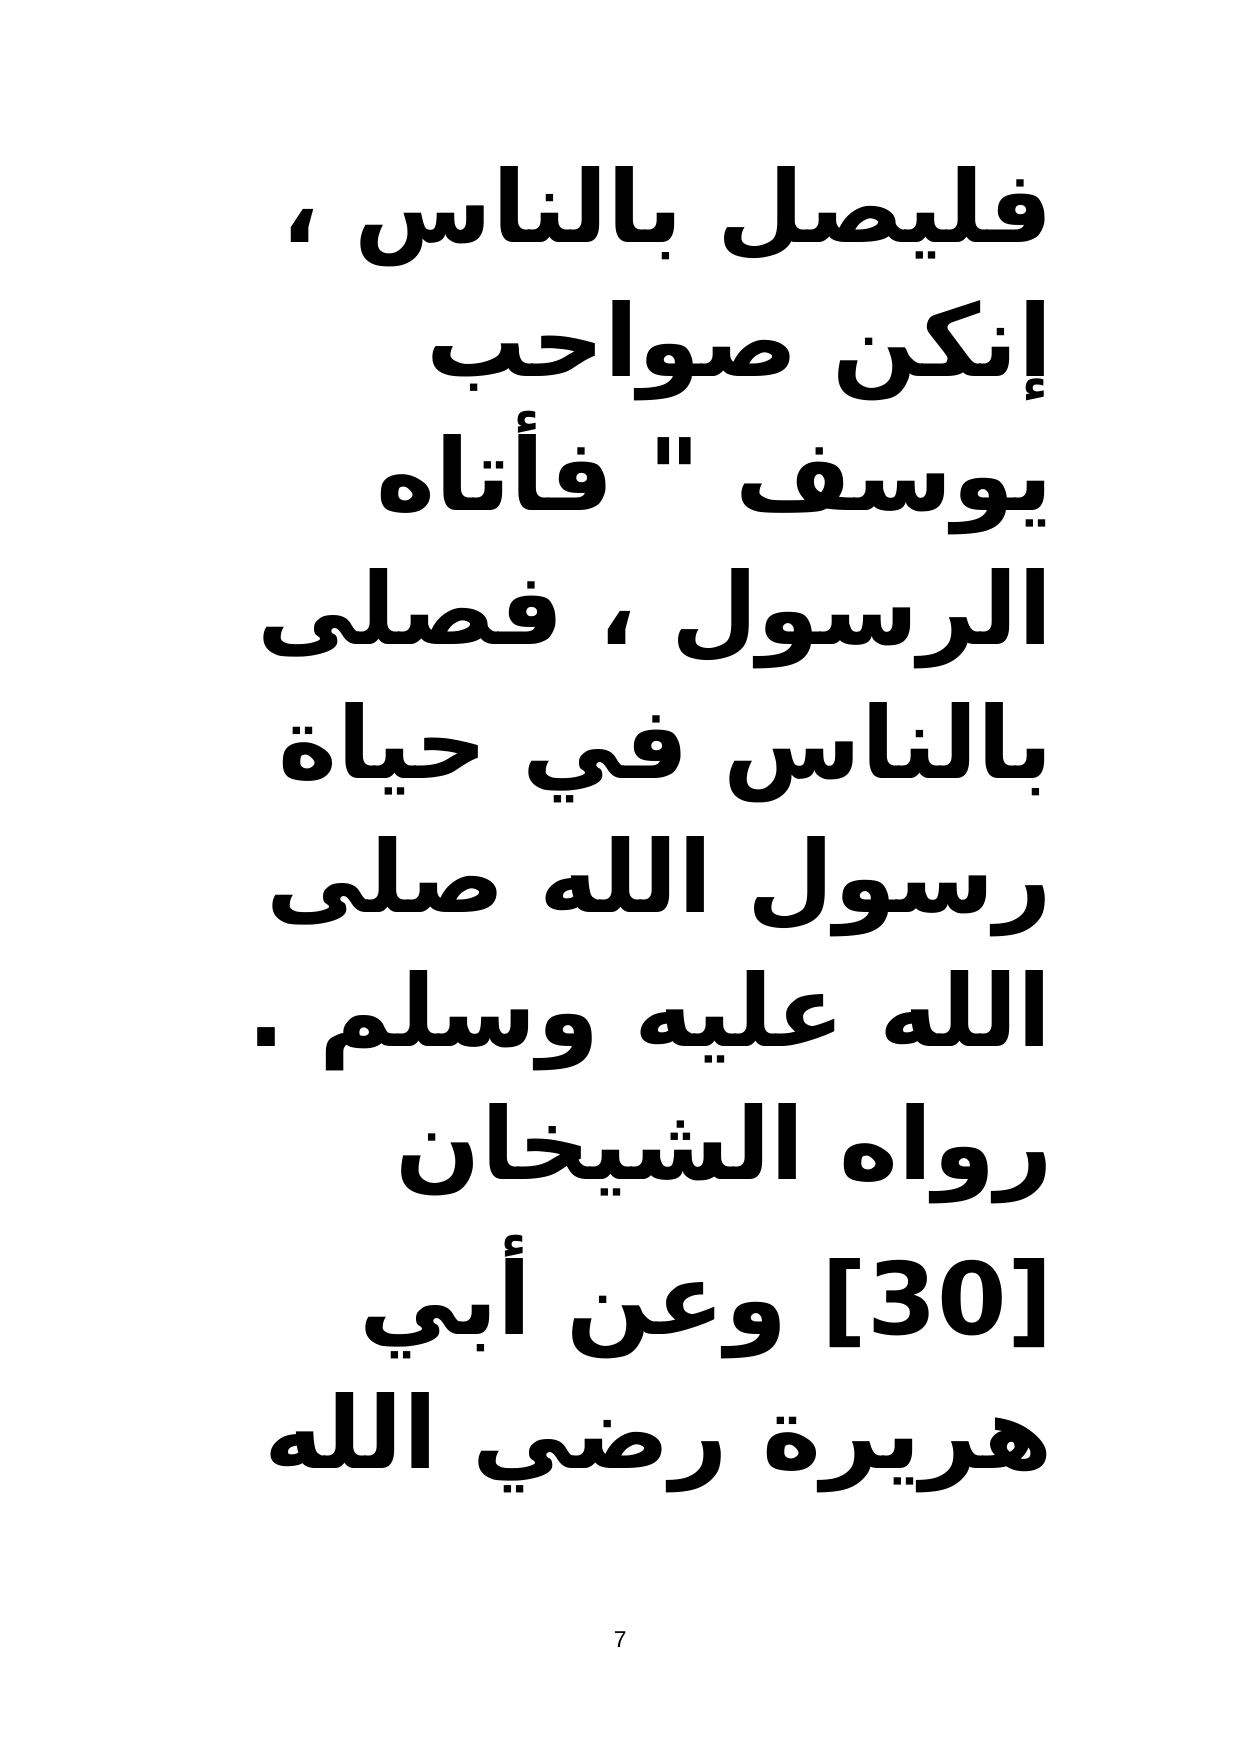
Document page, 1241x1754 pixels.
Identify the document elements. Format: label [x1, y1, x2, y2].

text [187, 150, 1053, 1203]
text [187, 1242, 1053, 1492]
